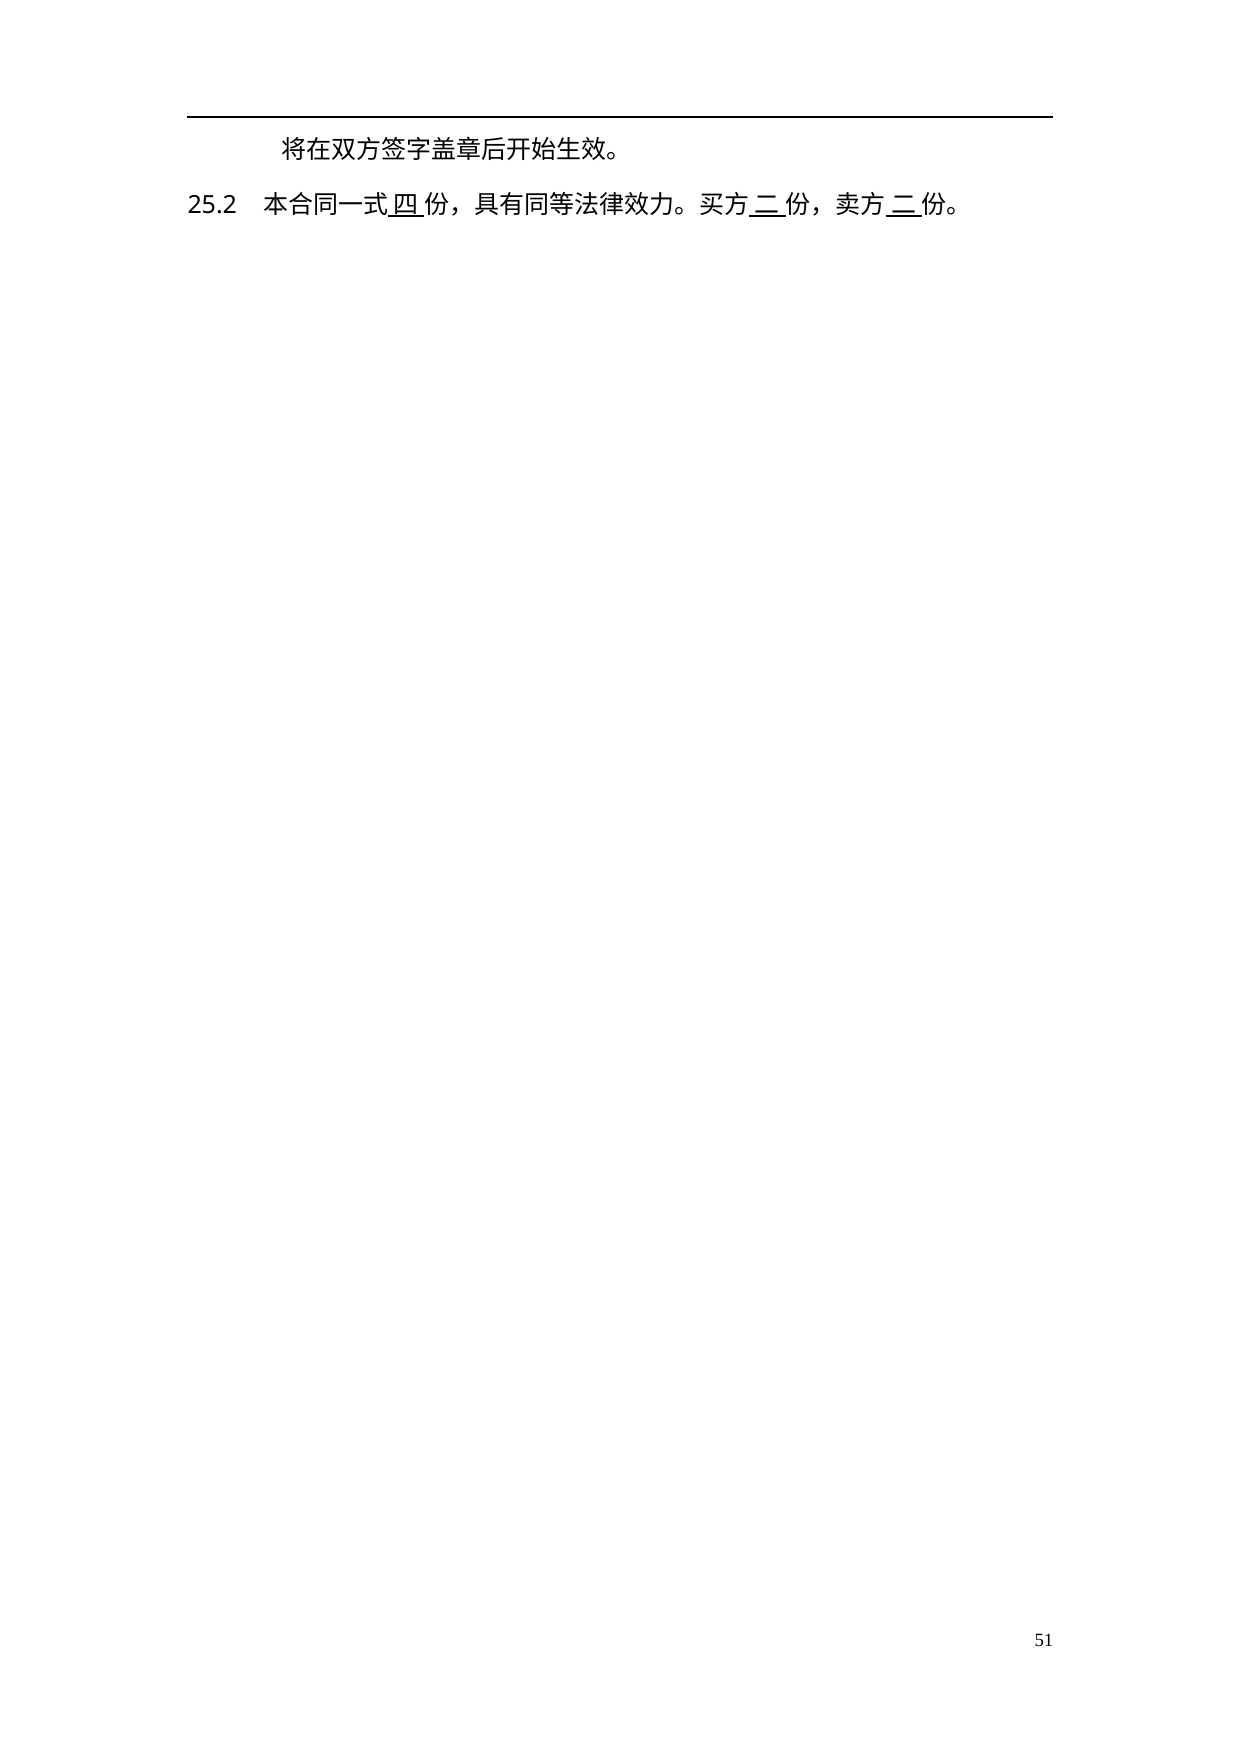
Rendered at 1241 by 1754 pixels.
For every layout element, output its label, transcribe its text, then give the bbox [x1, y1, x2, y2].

text 25.2 本合同一式 四 份，具有同等法律效力。买方 二 份，卖方 二 份。 [187, 184, 1053, 220]
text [187, 130, 1053, 166]
